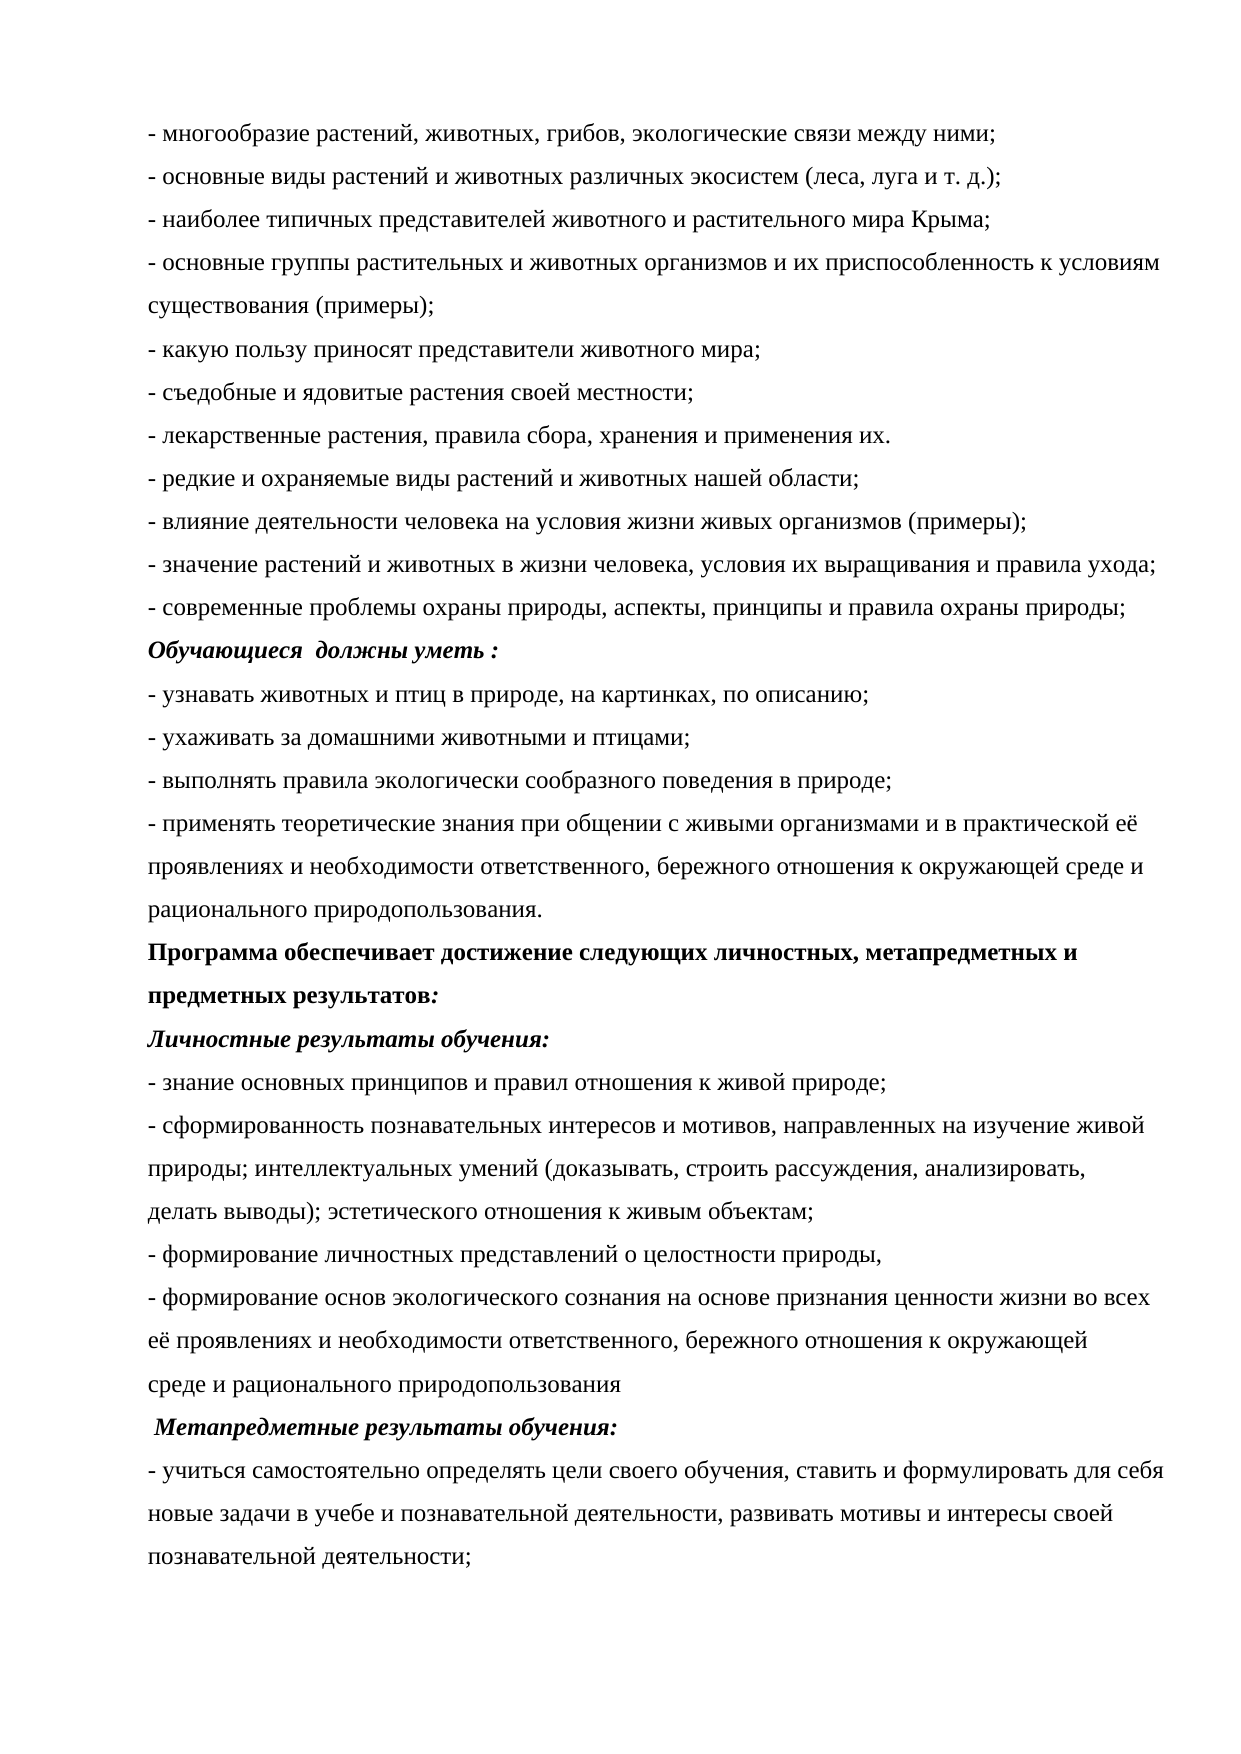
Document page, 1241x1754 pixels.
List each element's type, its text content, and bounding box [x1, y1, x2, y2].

text - применять теоретические знания при общении с живыми организмами и в практической её проявлениях и необходимости ответственного, бережного отношения к окружающей среде и рационального природопользования. [148, 808, 1181, 923]
text Программа обеспечивает достижение следующих личностных, метапредметных и [148, 937, 1181, 966]
text - сформированность познавательных интересов и мотивов, направленных на изучение живой [148, 1110, 1181, 1139]
text - формирование личностных представлений о целостности природы, [148, 1239, 1181, 1268]
text - съедобные и ядовитые растения своей местности; [148, 377, 1181, 406]
text - учиться самостоятельно определять цели своего обучения, ставить и формулировать для себя новые задачи в учебе и познавательной деятельности, развивать мотивы и интересы своей познавательной деятельности; [148, 1455, 1181, 1570]
text - какую пользу приносят представители животного мира; [148, 334, 1181, 362]
text - узнавать животных и птиц в природе, на картинках, по описанию; [148, 679, 1181, 707]
text - знание основных принципов и правил отношения к живой природе; [148, 1067, 1181, 1096]
text - современные проблемы охраны природы, аспекты, принципы и правила охраны природы; [148, 592, 1181, 621]
text - многообразие растений, животных, грибов, экологические связи между ними; [148, 118, 1181, 147]
text - основные группы растительных и животных организмов и их приспособленность к условиям существования (примеры); [148, 247, 1181, 319]
text - лекарственные растения, правила сбора, хранения и применения их. [148, 420, 1181, 449]
text предметных результатов: [148, 981, 1181, 1009]
text - редкие и охраняемые виды растений и животных нашей области; [148, 463, 1181, 492]
text среде и рационального природопользования [148, 1369, 1181, 1397]
text делать выводы); эстетического отношения к живым объектам; [148, 1196, 1181, 1225]
text Личностные результаты обучения: [148, 1024, 1181, 1052]
text - основные виды растений и животных различных экосистем (леса, луга и т. д.); [148, 161, 1181, 190]
text её проявлениях и необходимости ответственного, бережного отношения к окружающей [148, 1326, 1181, 1354]
text - наиболее типичных представителей животного и растительного мира Крыма; [148, 204, 1181, 233]
text природы; интеллектуальных умений (доказывать, строить рассуждения, анализировать, [148, 1153, 1181, 1182]
text - влияние деятельности человека на условия жизни живых организмов (примеры); [148, 506, 1181, 535]
text - выполнять правила экологически сообразного поведения в природе; [148, 765, 1181, 794]
text - значение растений и животных в жизни человека, условия их выращивания и правила ухода; [148, 549, 1181, 578]
text Метапредметные результаты обучения: [148, 1412, 1181, 1441]
text - формирование основ экологического сознания на основе признания ценности жизни во всех [148, 1282, 1181, 1311]
text - ухаживать за домашними животными и птицами; [148, 722, 1181, 751]
text Обучающиеся должны уметь : [148, 636, 1181, 664]
